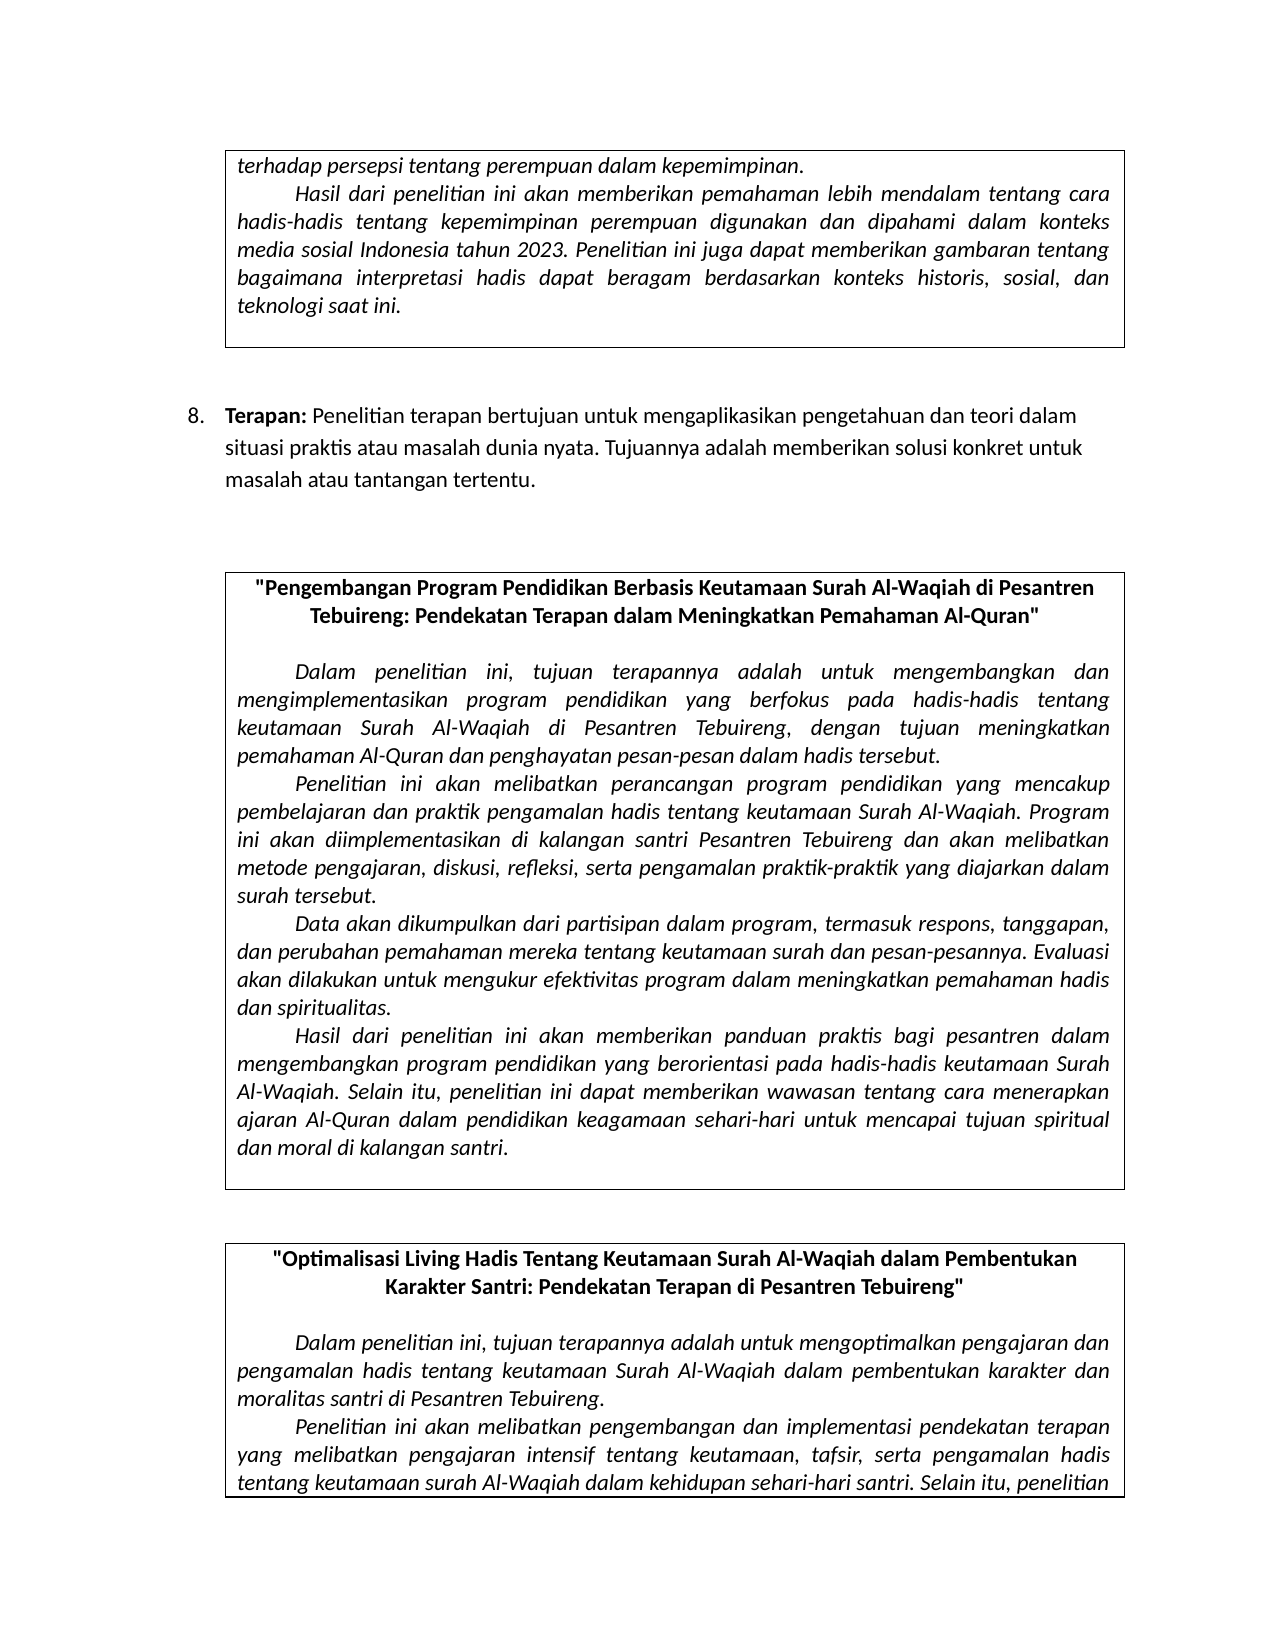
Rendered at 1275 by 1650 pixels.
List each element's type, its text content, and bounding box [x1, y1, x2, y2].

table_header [226, 151, 1124, 347]
table_header "Pengembangan Program Pendidikan Berbasis Keutamaan Surah Al-Waqiah di Pesantren Tebuireng: Pendekatan Terapan dalam Meningkatkan Pemahaman Al-Quran" Dalam penelitian ini, tujuan terapannya adalah untuk mengembangkan dan mengimplementasikan program pendidikan yang berfokus pada hadis-hadis tentang keutamaan Surah Al-Waqiah di Pesantren Tebuireng, dengan tujuan meningkatkan pemahaman Al-Quran dan penghayatan pesan-pesan dalam hadis tersebut. Penelitian ini akan melibatkan perancangan program pendidikan yang mencakup pembelajaran dan praktik pengamalan hadis tentang keutamaan Surah Al-Waqiah. Program ini akan diimplementasikan di kalangan santri Pesantren Tebuireng dan akan melibatkan metode pengajaran, diskusi, refleksi, serta pengamalan praktik-praktik yang diajarkan dalam surah tersebut. Data akan dikumpulkan dari partisipan dalam program, termasuk respons, tanggapan, dan perubahan pemahaman mereka tentang keutamaan surah dan pesan-pesannya. Evaluasi akan dilakukan untuk mengukur efektivitas program dalam meningkatkan pemahaman hadis dan spiritualitas. Hasil dari penelitian ini akan memberikan panduan praktis bagi pesantren dalam mengembangkan program pendidikan yang berorientasi pada hadis-hadis keutamaan Surah Al-Waqiah. Selain itu, penelitian ini dapat memberikan wawasan tentang cara menerapkan ajaran Al-Quran dalam pendidikan keagamaan sehari-hari untuk mencapai tujuan spiritual dan moral di kalangan santri. [226, 573, 1124, 1189]
list Terapan: Penelitian terapan bertujuan untuk mengaplikasikan pengetahuan dan teori dalam situasi praktis atau masalah dunia nyata. Tujuannya adalah memberikan solusi konkret untuk masalah atau tantangan tertentu. [187, 401, 1125, 494]
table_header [226, 1244, 1124, 1496]
